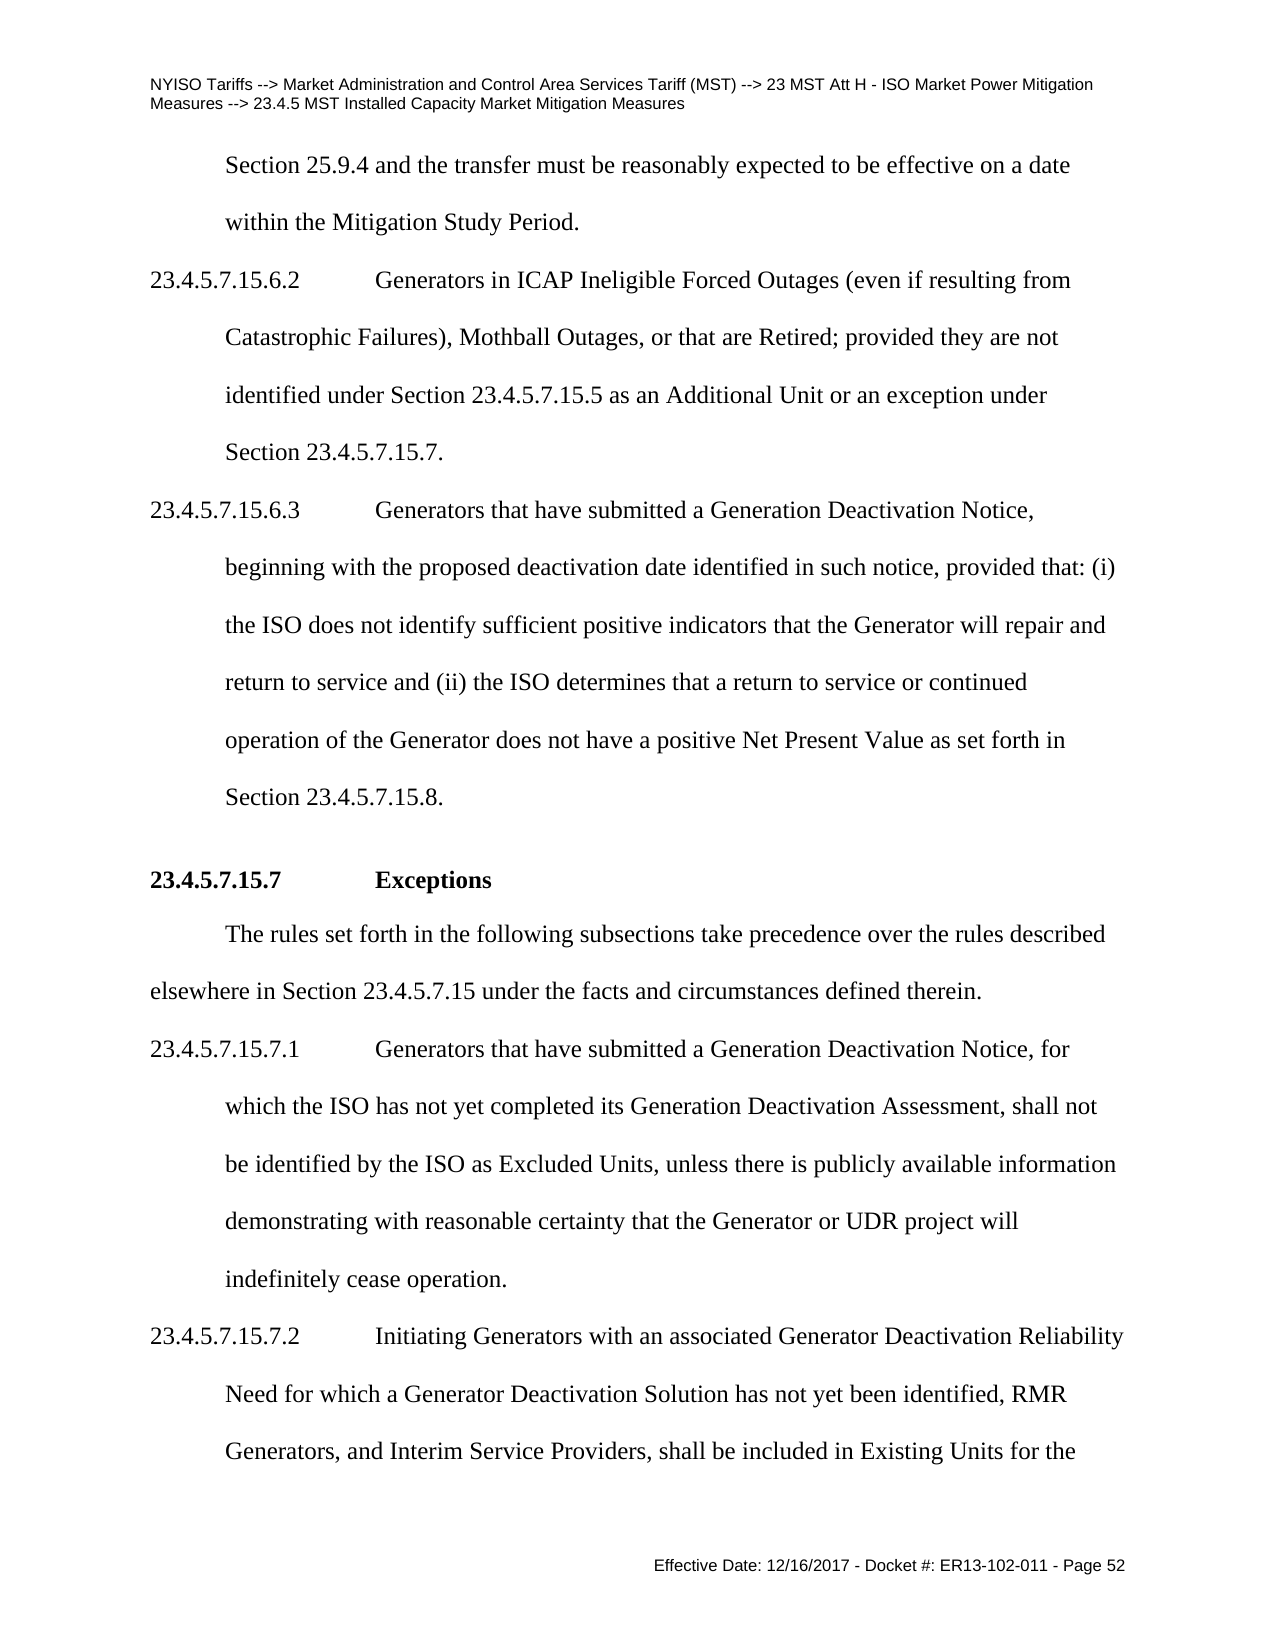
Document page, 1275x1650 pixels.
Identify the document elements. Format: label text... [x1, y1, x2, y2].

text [150, 150, 1125, 236]
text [150, 1321, 1125, 1465]
text 23.4.5.7.15.6.2 Generators in ICAP Ineligible Forced Outages (even if resulting from Catastrophic Failures), Mothball Outages, or that are Retired; provided they are not identified under Section 23.4.5.7.15.5 as an Additional Unit or an exception under Section 23.4.5.7.15.7. [150, 265, 1125, 466]
text 23.4.5.7.15.7 Exceptions [150, 865, 1125, 894]
text 23.4.5.7.15.6.3 Generators that have submitted a Generation Deactivation Notice, beginning with the proposed deactivation date identified in such notice, provided that: (i) the ISO does not identify sufficient positive indicators that the Generator will repair and return to service and (ii) the ISO determines that a return to service or continued operation of the Generator does not have a positive Net Present Value as set forth in Section 23.4.5.7.15.8. [150, 495, 1125, 811]
text 23.4.5.7.15.7.1 Generators that have submitted a Generation Deactivation Notice, for which the ISO has not yet completed its Generation Deactivation Assessment, shall not be identified by the ISO as Excluded Units, unless there is publicly available information demonstrating with reasonable certainty that the Generator or UDR project will indefinitely cease operation. [150, 1034, 1125, 1292]
text The rules set forth in the following subsections take precedence over the rules described elsewhere in Section 23.4.5.7.15 under the facts and circumstances defined therein. [150, 919, 1125, 1005]
